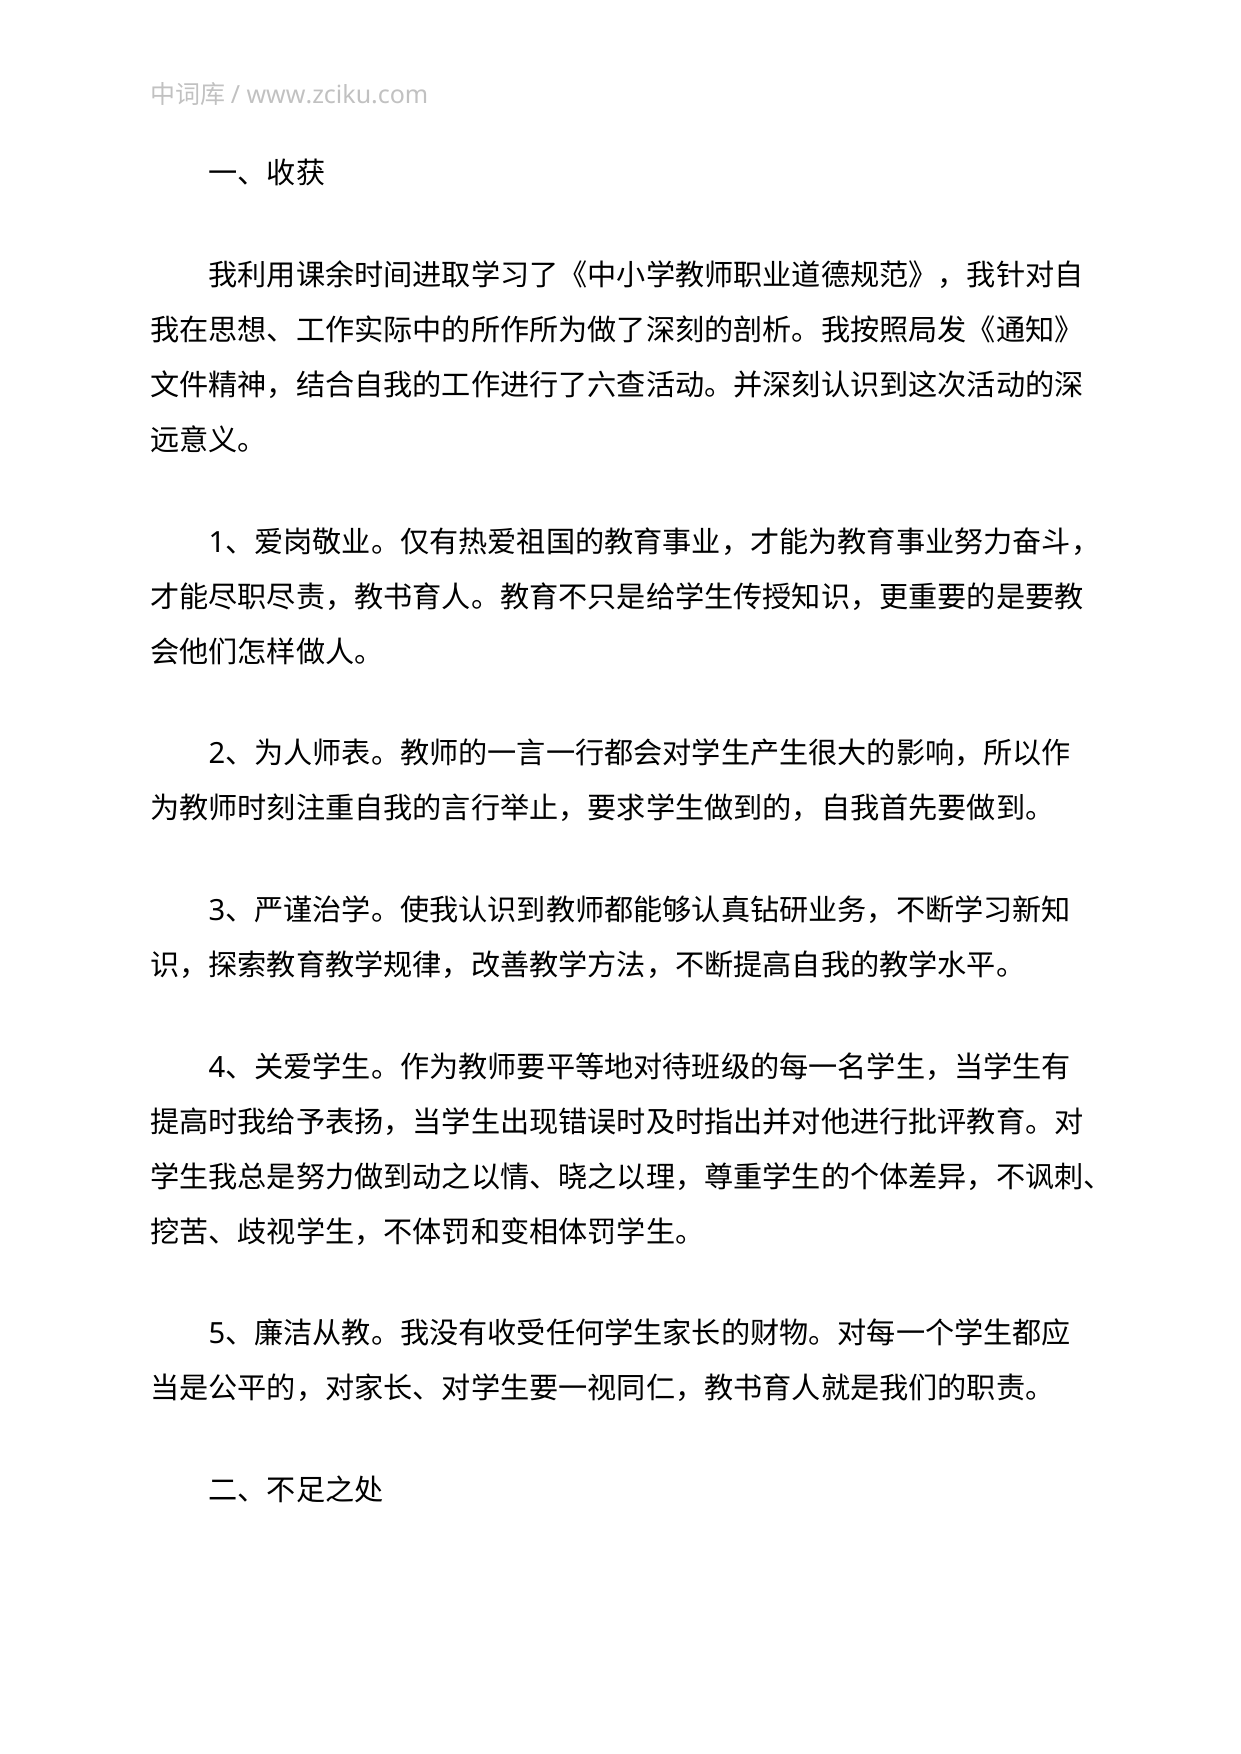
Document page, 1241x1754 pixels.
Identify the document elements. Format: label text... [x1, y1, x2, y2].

text 我利用课余时间进取学习了《中小学教师职业道德规范》，我针对自我在思想、工作实际中的所作所为做了深刻的剖析。我按照局发《通知》文件精神，结合自我的工作进行了六查活动。并深刻认识到这次活动的深远意义。 [150, 252, 1090, 459]
text 1、爱岗敬业。仅有热爱祖国的教育事业，才能为教育事业努力奋斗，才能尽职尽责，教书育人。教育不只是给学生传授知识，更重要的是要教会他们怎样做人。 [150, 518, 1090, 670]
text 5、廉洁从教。我没有收受任何学生家长的财物。对每一个学生都应当是公平的，对家长、对学生要一视同仁，教书育人就是我们的职责。 [150, 1310, 1090, 1407]
text 2、为人师表。教师的一言一行都会对学生产生很大的影响，所以作为教师时刻注重自我的言行举止，要求学生做到的，自我首先要做到。 [150, 730, 1090, 827]
text 3、严谨治学。使我认识到教师都能够认真钻研业务，不断学习新知识，探索教育教学规律，改善教学方法，不断提高自我的教学水平。 [150, 887, 1090, 984]
text 二、不足之处 [150, 1467, 1090, 1509]
text 一、收获 [150, 150, 1090, 192]
text 4、关爱学生。作为教师要平等地对待班级的每一名学生，当学生有提高时我给予表扬，当学生出现错误时及时指出并对他进行批评教育。对学生我总是努力做到动之以情、晓之以理，尊重学生的个体差异，不讽刺、挖苦、歧视学生，不体罚和变相体罚学生。 [150, 1043, 1090, 1251]
